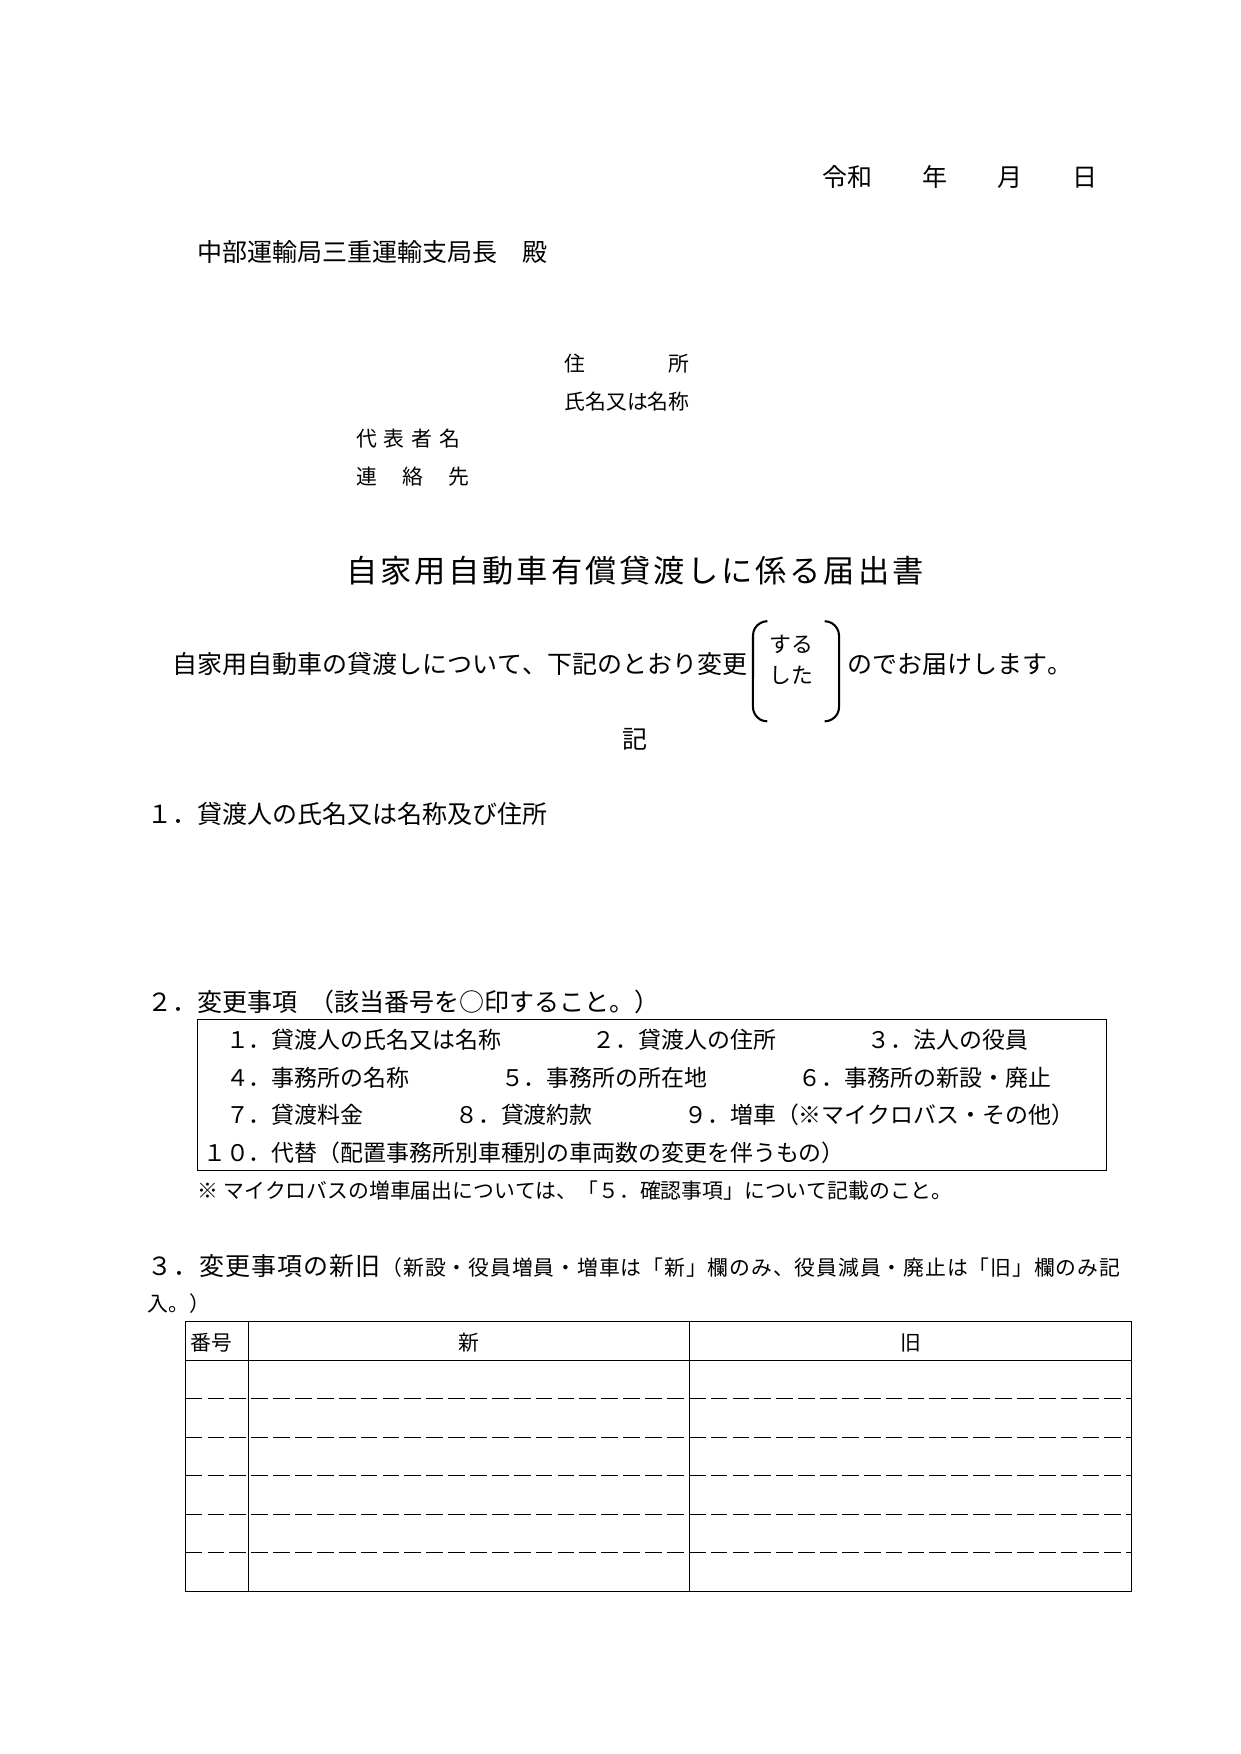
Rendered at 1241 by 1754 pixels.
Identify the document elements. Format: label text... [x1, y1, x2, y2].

text 住 所 [148, 344, 1122, 381]
table_cell [690, 1437, 1131, 1475]
table_cell [249, 1437, 689, 1475]
table_cell [690, 1361, 1131, 1398]
table_header 番号 [186, 1322, 248, 1359]
table_cell [690, 1475, 1131, 1514]
text 連 絡 先 [148, 456, 1122, 494]
text 中部運輸局三重運輸支局長 殿 [148, 231, 1122, 269]
text ※ マイクロバスの増車届出については、「５．確認事項」について記載のこと。 [148, 1171, 1122, 1208]
table_cell [249, 1398, 689, 1437]
table_cell [249, 1361, 689, 1398]
table_cell [186, 1514, 248, 1552]
table_cell [186, 1475, 248, 1514]
table_header １．貸渡人の氏名又は名称 ２．貸渡人の住所 ３．法人の役員 ４．事務所の名称 ５．事務所の所在地 ６．事務所の新設・廃止 ７．貸渡料金 ８．貸渡約款 ９．増車（※マイクロバス・その他） １０．代替（配置事務所別車種別の車両数の変更を伴うもの） [198, 1020, 1106, 1170]
table_header 新 [249, 1322, 689, 1359]
table_cell [690, 1398, 1131, 1437]
text 氏名又は名称 [148, 381, 1122, 419]
table_cell [249, 1475, 689, 1514]
text 自家用自動車有償貸渡しに係る届出書 [148, 531, 1122, 606]
text 令和 年 月 日 [148, 156, 1122, 194]
table_cell [690, 1514, 1131, 1552]
table_cell [186, 1552, 248, 1591]
table_cell [690, 1552, 1131, 1591]
table_cell [186, 1361, 248, 1398]
table_cell [249, 1552, 689, 1591]
text 自家用自動車の貸渡しについて、下記のとおり変更 のでお届けします。 [841, 644, 1122, 681]
table_header 旧 [690, 1322, 1131, 1359]
text 代表者名 [148, 419, 1122, 456]
table_cell [249, 1514, 689, 1552]
table_cell [186, 1437, 248, 1475]
text ２．変更事項 （該当番号を○印すること。） [148, 981, 1122, 1019]
text １．貸渡人の氏名又は名称及び住所 [148, 794, 1122, 831]
text ３．変更事項の新旧（新設・役員増員・増車は「新」欄のみ、役員減員・廃止は「旧」欄のみ記入。） [148, 1246, 1122, 1321]
text 記 [148, 719, 1122, 756]
table_cell [186, 1398, 248, 1437]
text 自家用自動車の貸渡しについて、下記のとおり変更 のでお届けします。 [148, 644, 751, 681]
